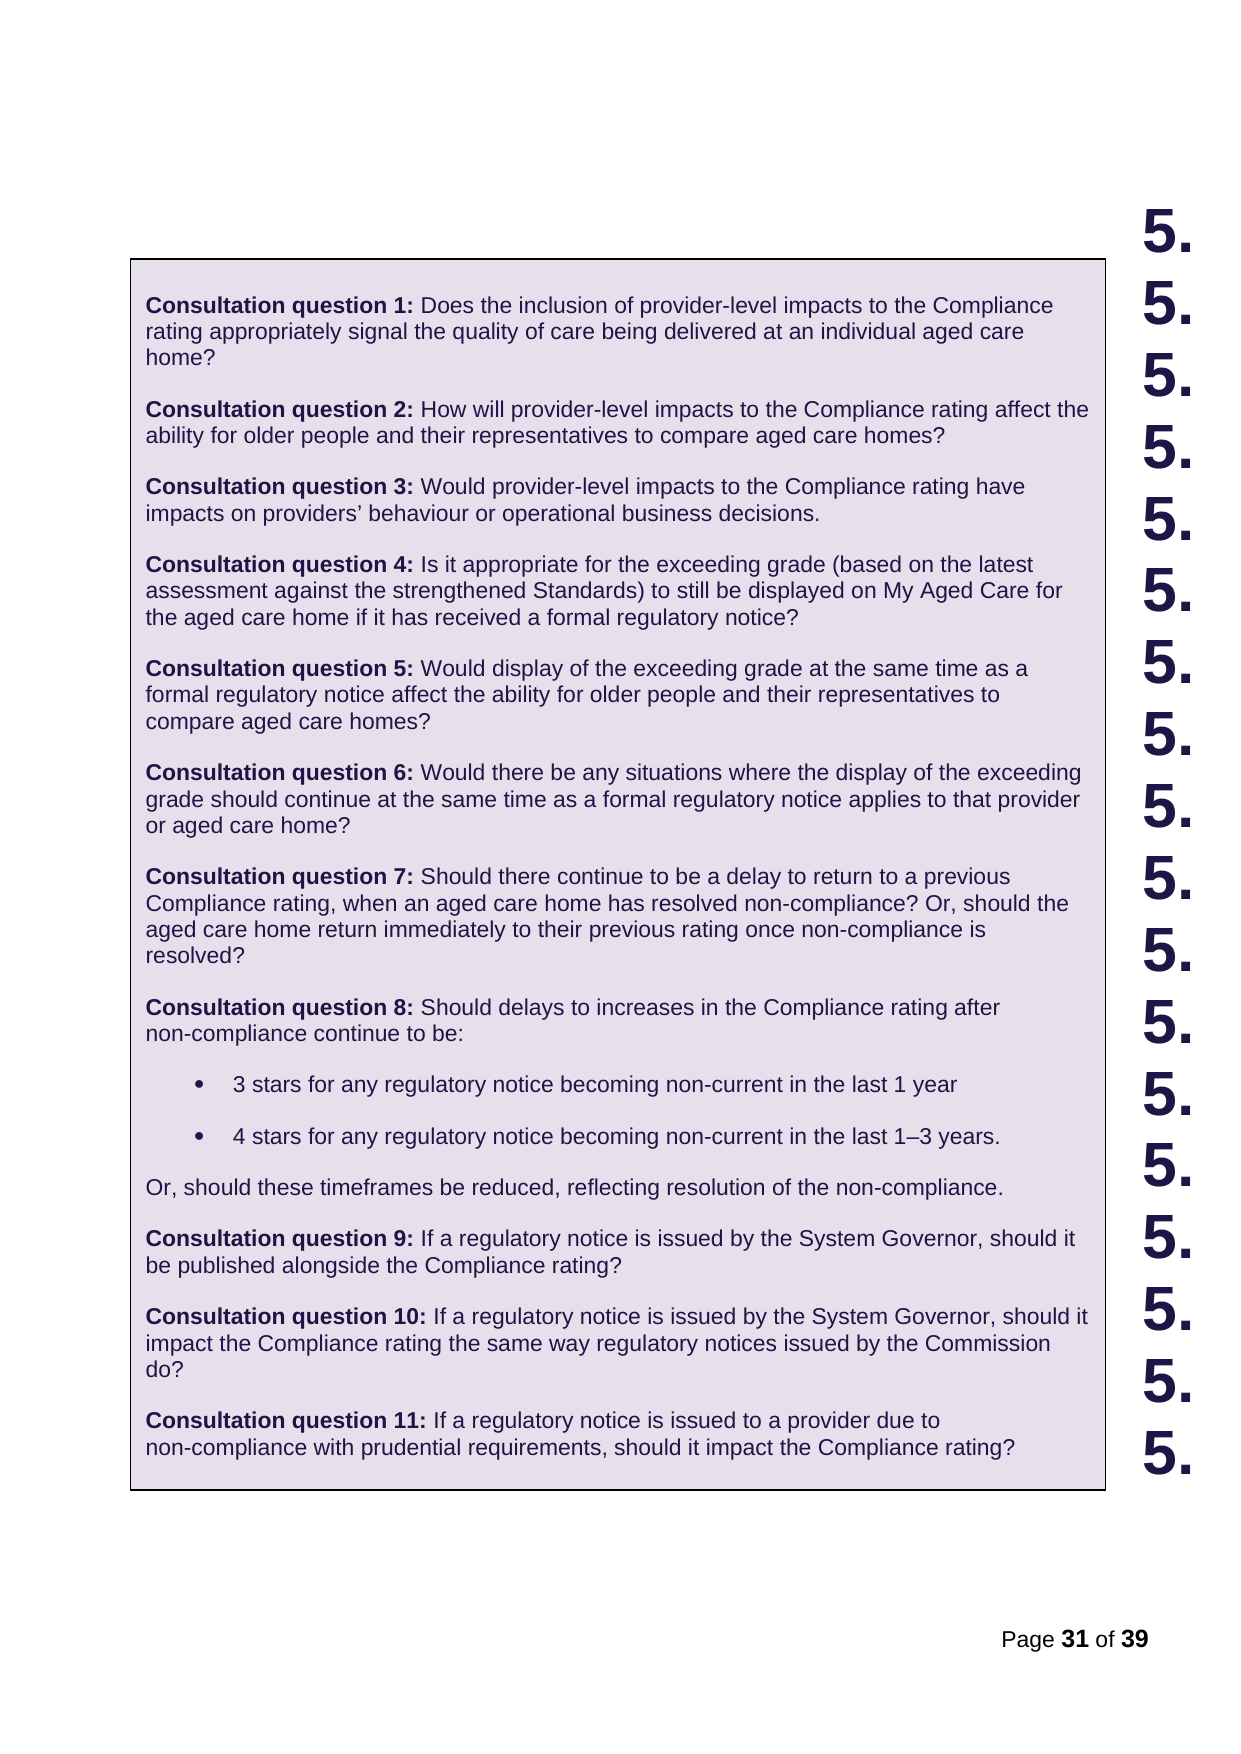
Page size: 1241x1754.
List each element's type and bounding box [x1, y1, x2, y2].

subtitle [151, 194, 1148, 1487]
